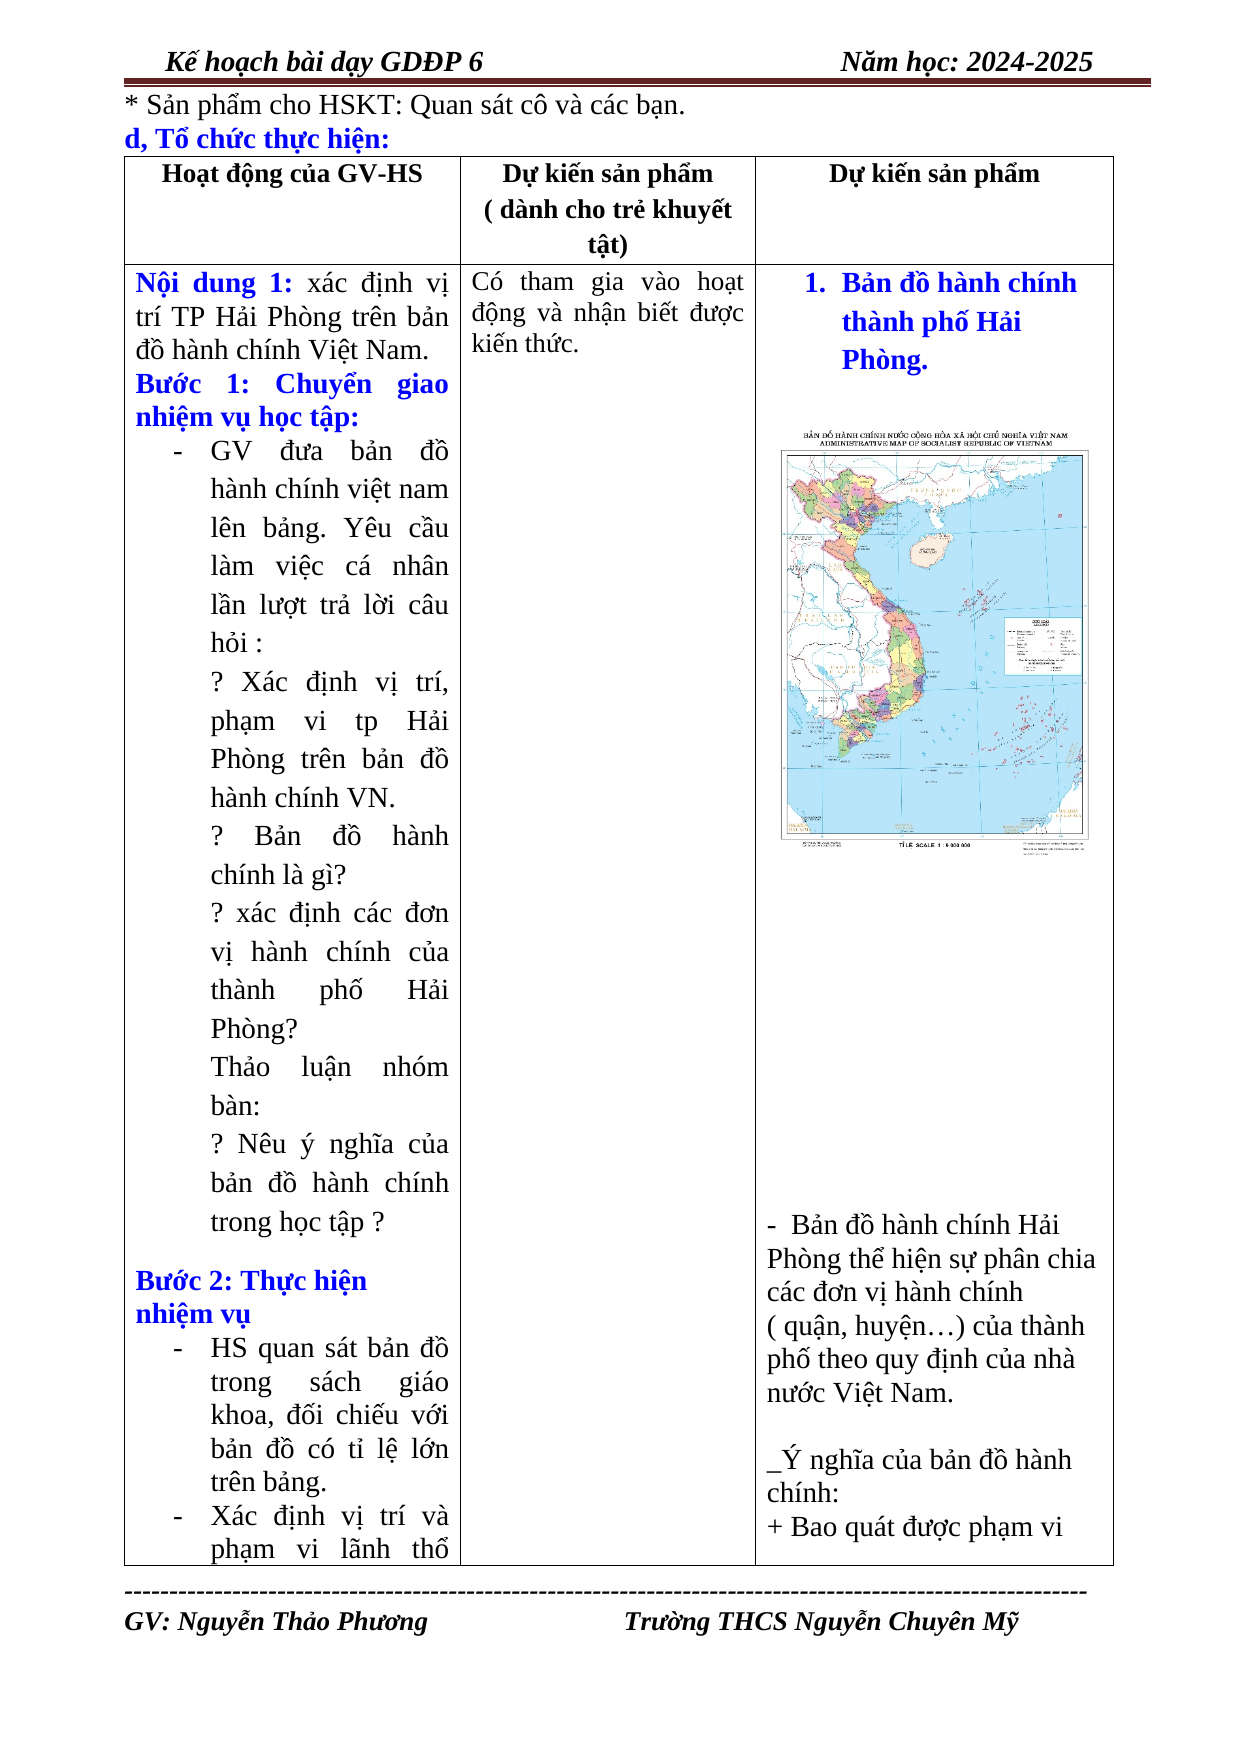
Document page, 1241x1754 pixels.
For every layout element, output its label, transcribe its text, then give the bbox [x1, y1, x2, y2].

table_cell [461, 265, 755, 1565]
text * Sản phẩm cho HSKT: Quan sát cô và các bạn. [124, 87, 1151, 121]
table_header Hoạt động của GV-HS [125, 157, 460, 264]
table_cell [756, 265, 1113, 1565]
picture [768, 401, 1101, 872]
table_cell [125, 265, 460, 1565]
text d, Tổ chức thực hiện: [124, 122, 1151, 155]
table_header Dự kiến sản phẩm ( dành cho trẻ khuyết tật) [461, 157, 755, 264]
table_header Dự kiến sản phẩm [756, 157, 1113, 264]
